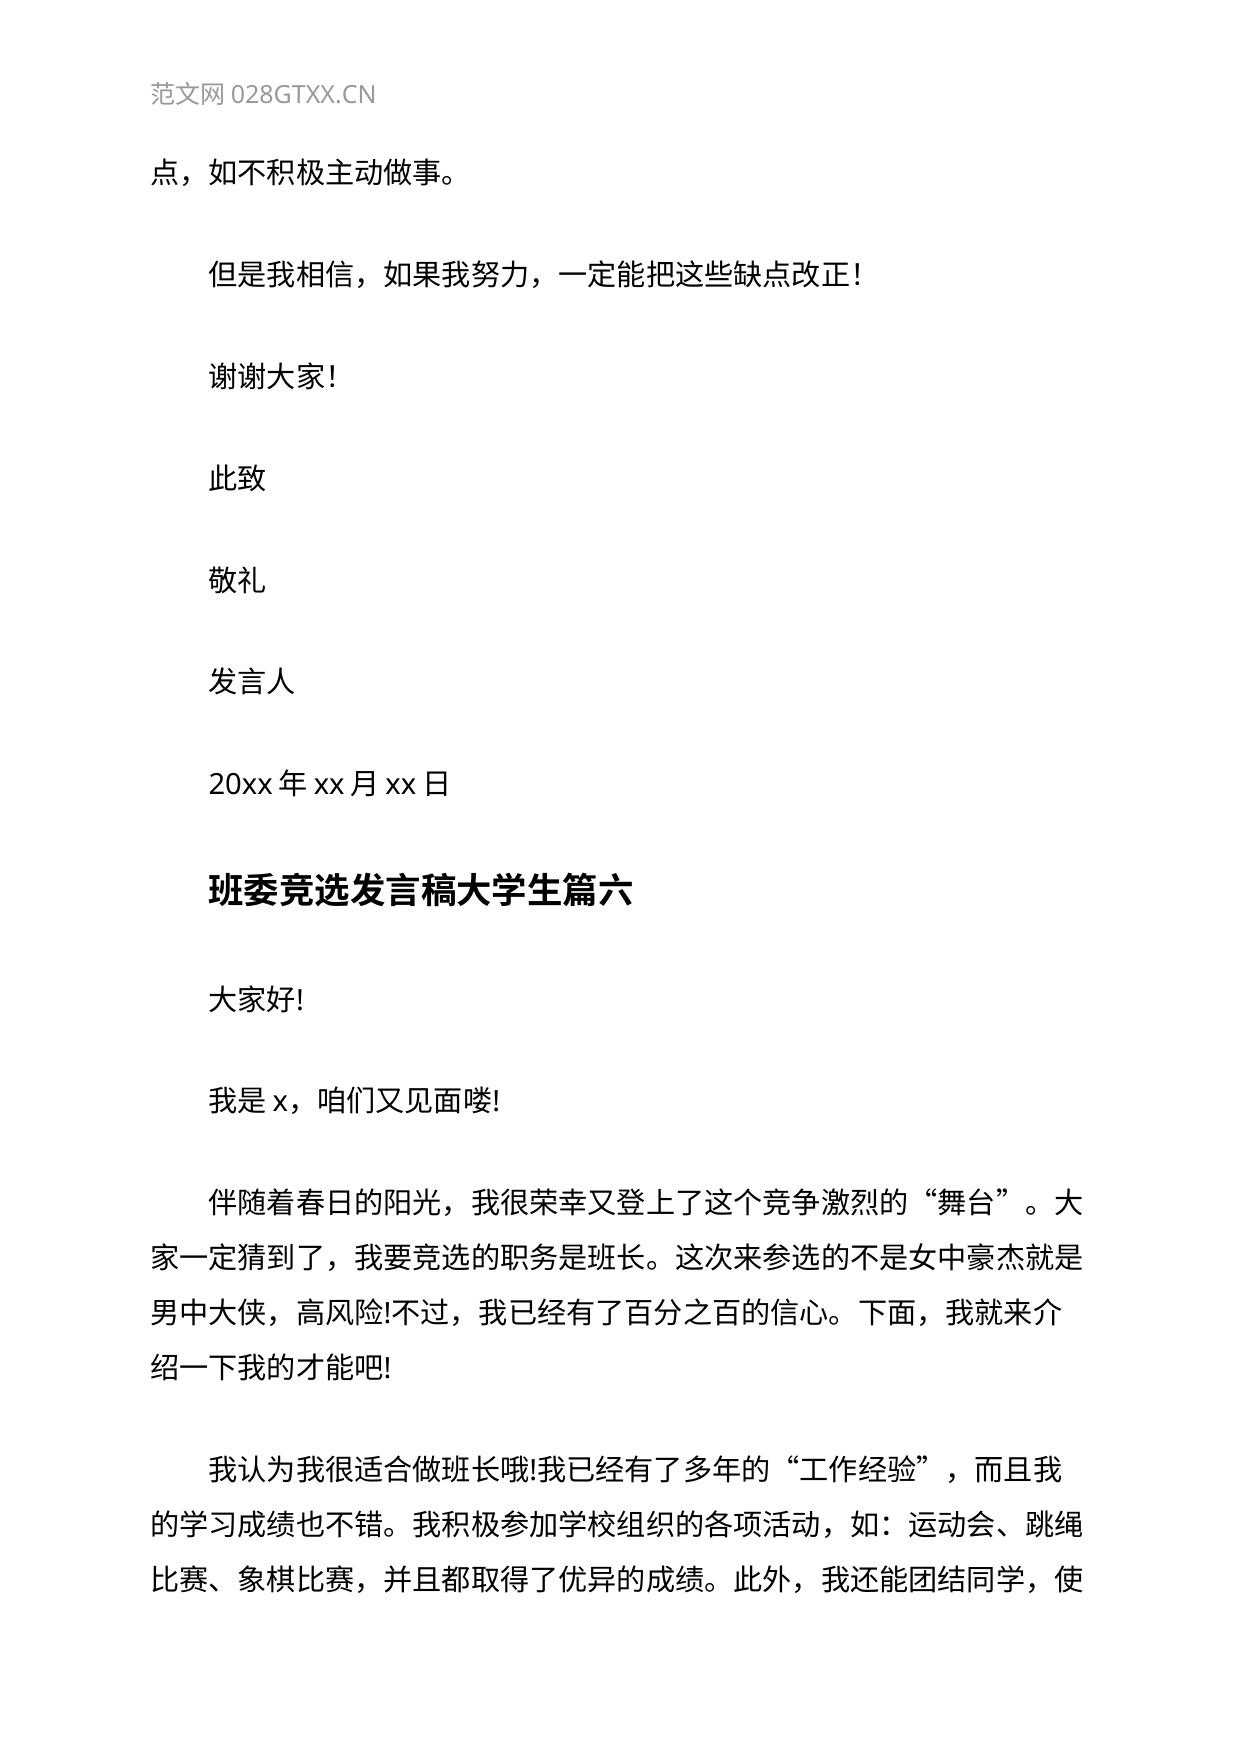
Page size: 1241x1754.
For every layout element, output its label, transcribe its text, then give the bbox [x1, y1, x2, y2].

text 我是x，咱们又见面喽! [150, 1078, 1090, 1120]
text 但是我相信，如果我努力，一定能把这些缺点改正！ [150, 252, 1090, 294]
text 伴随着春日的阳光，我很荣幸又登上了这个竞争激烈的“舞台”。大家一定猜到了，我要竞选的职务是班长。这次来参选的不是女中豪杰就是男中大侠，高风险!不过，我已经有了百分之百的信心。下面，我就来介绍一下我的才能吧! [150, 1180, 1090, 1387]
text 20xx年xx月xx日 [150, 761, 1090, 803]
text 大家好! [150, 976, 1090, 1018]
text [150, 1447, 1090, 1599]
text 班委竞选发言稿大学生篇六 [150, 863, 1090, 914]
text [150, 150, 1090, 192]
text 发言人 [150, 659, 1090, 701]
text 敬礼 [150, 557, 1090, 599]
text 谢谢大家！ [150, 353, 1090, 396]
text 此致 [150, 455, 1090, 498]
